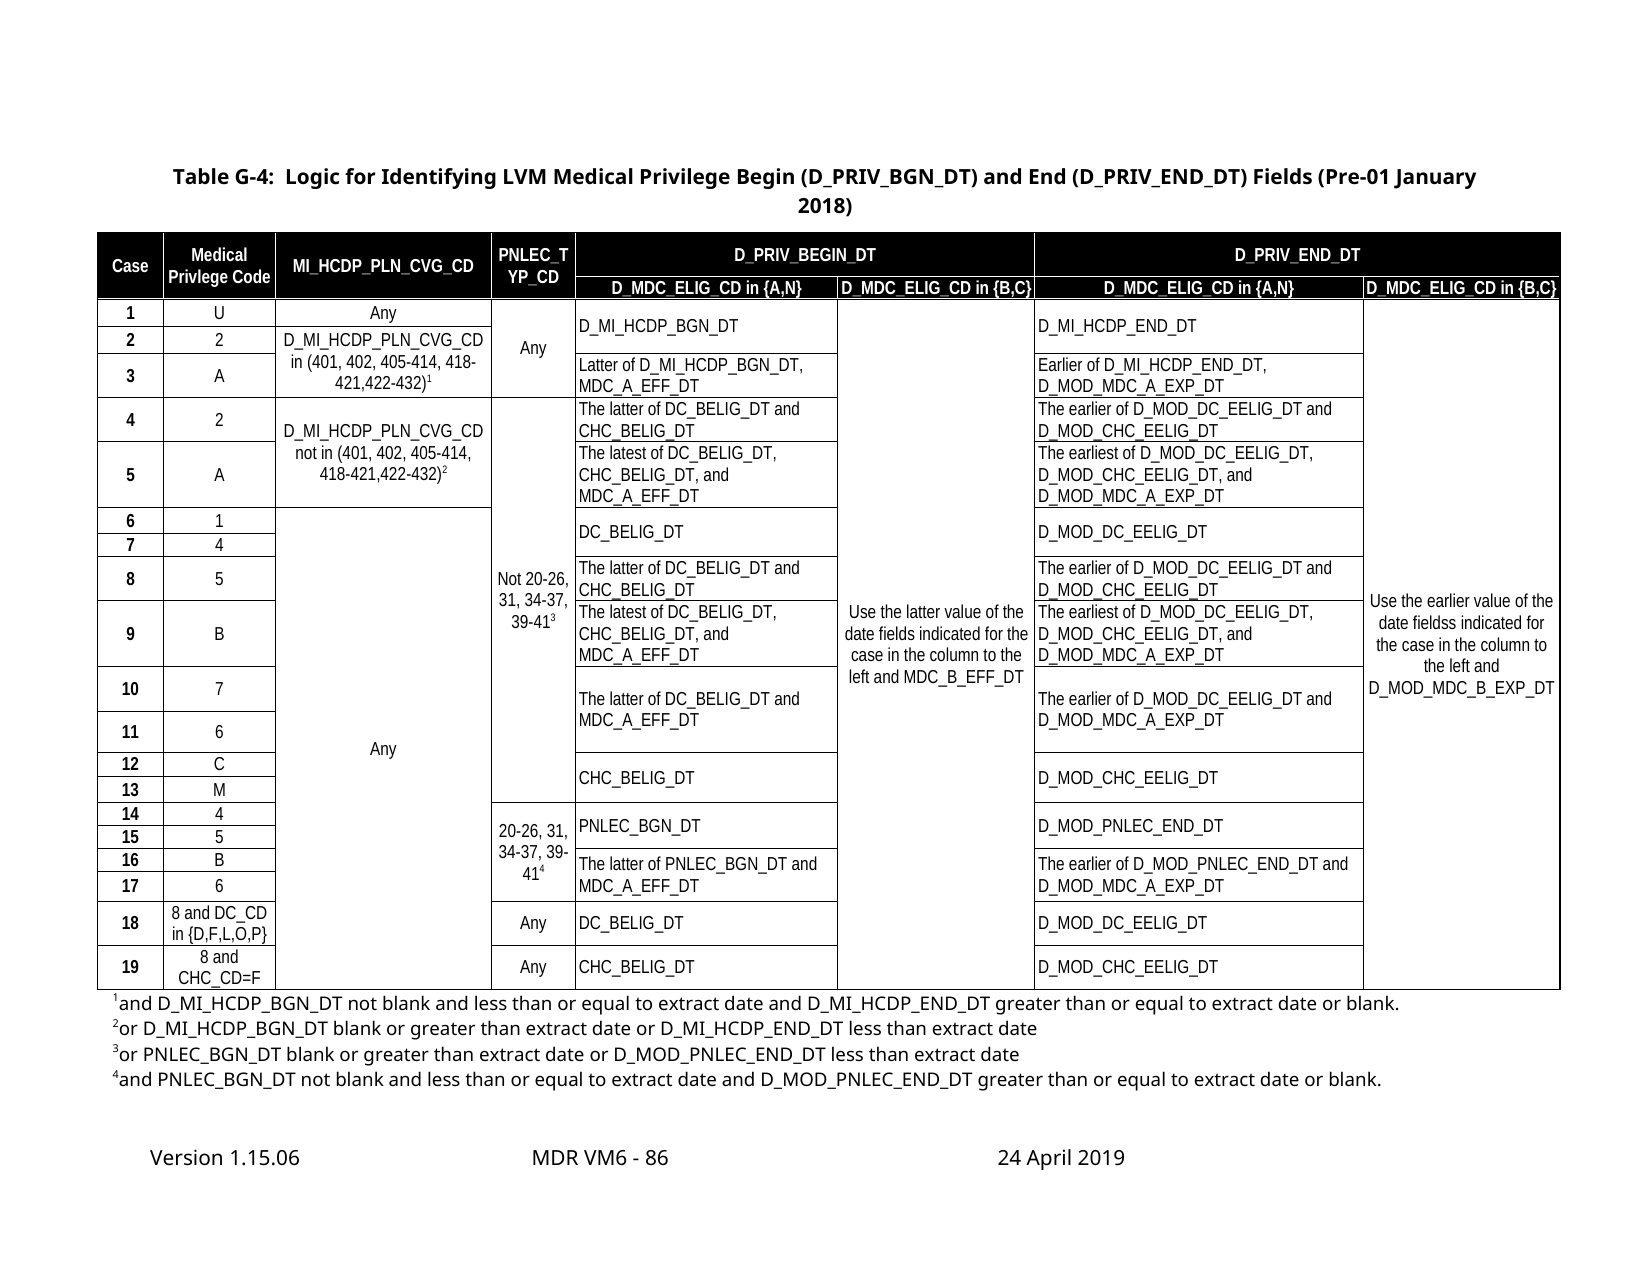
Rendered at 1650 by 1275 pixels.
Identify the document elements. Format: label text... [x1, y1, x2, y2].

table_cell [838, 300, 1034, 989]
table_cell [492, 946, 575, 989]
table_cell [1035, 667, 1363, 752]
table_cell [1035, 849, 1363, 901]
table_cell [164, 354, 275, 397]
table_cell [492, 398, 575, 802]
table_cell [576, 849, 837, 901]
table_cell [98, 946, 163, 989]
text 1and D_MI_HCDP_BGN_DT not blank and less than or equal to extract date and D_MI_HCDP_END_DT greater than or equal to extract date or blank. [112, 990, 1500, 1015]
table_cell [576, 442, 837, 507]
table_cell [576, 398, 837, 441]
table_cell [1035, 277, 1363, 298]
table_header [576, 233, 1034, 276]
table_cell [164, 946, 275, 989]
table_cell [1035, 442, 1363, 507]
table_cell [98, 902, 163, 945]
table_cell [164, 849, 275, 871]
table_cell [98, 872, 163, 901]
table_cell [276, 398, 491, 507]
text 3or PNLEC_BGN_DT blank or greater than extract date or D_MOD_PNLEC_END_DT less than extract date [112, 1041, 1500, 1066]
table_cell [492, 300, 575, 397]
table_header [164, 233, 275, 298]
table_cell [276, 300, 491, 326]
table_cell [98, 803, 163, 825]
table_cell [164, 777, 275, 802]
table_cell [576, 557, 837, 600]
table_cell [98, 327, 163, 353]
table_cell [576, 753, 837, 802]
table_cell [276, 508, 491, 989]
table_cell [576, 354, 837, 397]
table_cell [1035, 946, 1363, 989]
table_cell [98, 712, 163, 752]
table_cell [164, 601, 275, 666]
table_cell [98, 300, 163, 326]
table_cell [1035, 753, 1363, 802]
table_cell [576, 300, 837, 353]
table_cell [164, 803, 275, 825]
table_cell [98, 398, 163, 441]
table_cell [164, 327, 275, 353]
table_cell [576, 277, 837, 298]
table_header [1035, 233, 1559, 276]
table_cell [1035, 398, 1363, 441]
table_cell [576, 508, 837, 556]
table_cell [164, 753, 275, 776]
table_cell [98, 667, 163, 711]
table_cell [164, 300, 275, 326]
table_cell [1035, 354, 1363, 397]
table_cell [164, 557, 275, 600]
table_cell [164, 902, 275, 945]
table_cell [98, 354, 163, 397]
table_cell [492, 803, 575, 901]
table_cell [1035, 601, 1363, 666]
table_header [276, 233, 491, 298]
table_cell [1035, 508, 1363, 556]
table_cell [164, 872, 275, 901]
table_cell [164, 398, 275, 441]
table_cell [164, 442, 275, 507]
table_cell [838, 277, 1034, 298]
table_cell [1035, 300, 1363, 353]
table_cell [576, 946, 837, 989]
title Table G-4: Logic for Identifying LVM Medical Privilege Begin (D_PRIV_BGN_DT) and End (D_PRIV_END_DT) Fields (Pre-01 January 2018) [150, 162, 1500, 219]
text 4and PNLEC_BGN_DT not blank and less than or equal to extract date and D_MOD_PNLEC_END_DT greater than or equal to extract date or blank. [112, 1066, 1500, 1092]
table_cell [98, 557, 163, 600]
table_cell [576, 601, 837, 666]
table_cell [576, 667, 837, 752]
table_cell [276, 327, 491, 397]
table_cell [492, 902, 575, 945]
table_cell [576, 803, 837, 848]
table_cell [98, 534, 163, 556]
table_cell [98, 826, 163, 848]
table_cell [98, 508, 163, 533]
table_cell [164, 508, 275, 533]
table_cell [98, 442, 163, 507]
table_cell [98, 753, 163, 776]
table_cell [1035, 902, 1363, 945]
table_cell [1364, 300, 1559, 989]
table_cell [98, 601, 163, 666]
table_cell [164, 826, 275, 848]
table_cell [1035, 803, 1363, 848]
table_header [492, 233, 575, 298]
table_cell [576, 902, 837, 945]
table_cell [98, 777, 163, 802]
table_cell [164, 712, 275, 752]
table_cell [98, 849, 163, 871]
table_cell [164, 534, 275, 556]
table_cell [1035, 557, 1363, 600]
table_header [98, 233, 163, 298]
text 2or D_MI_HCDP_BGN_DT blank or greater than extract date or D_MI_HCDP_END_DT less than extract date [112, 1015, 1500, 1041]
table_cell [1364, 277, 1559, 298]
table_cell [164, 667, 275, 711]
